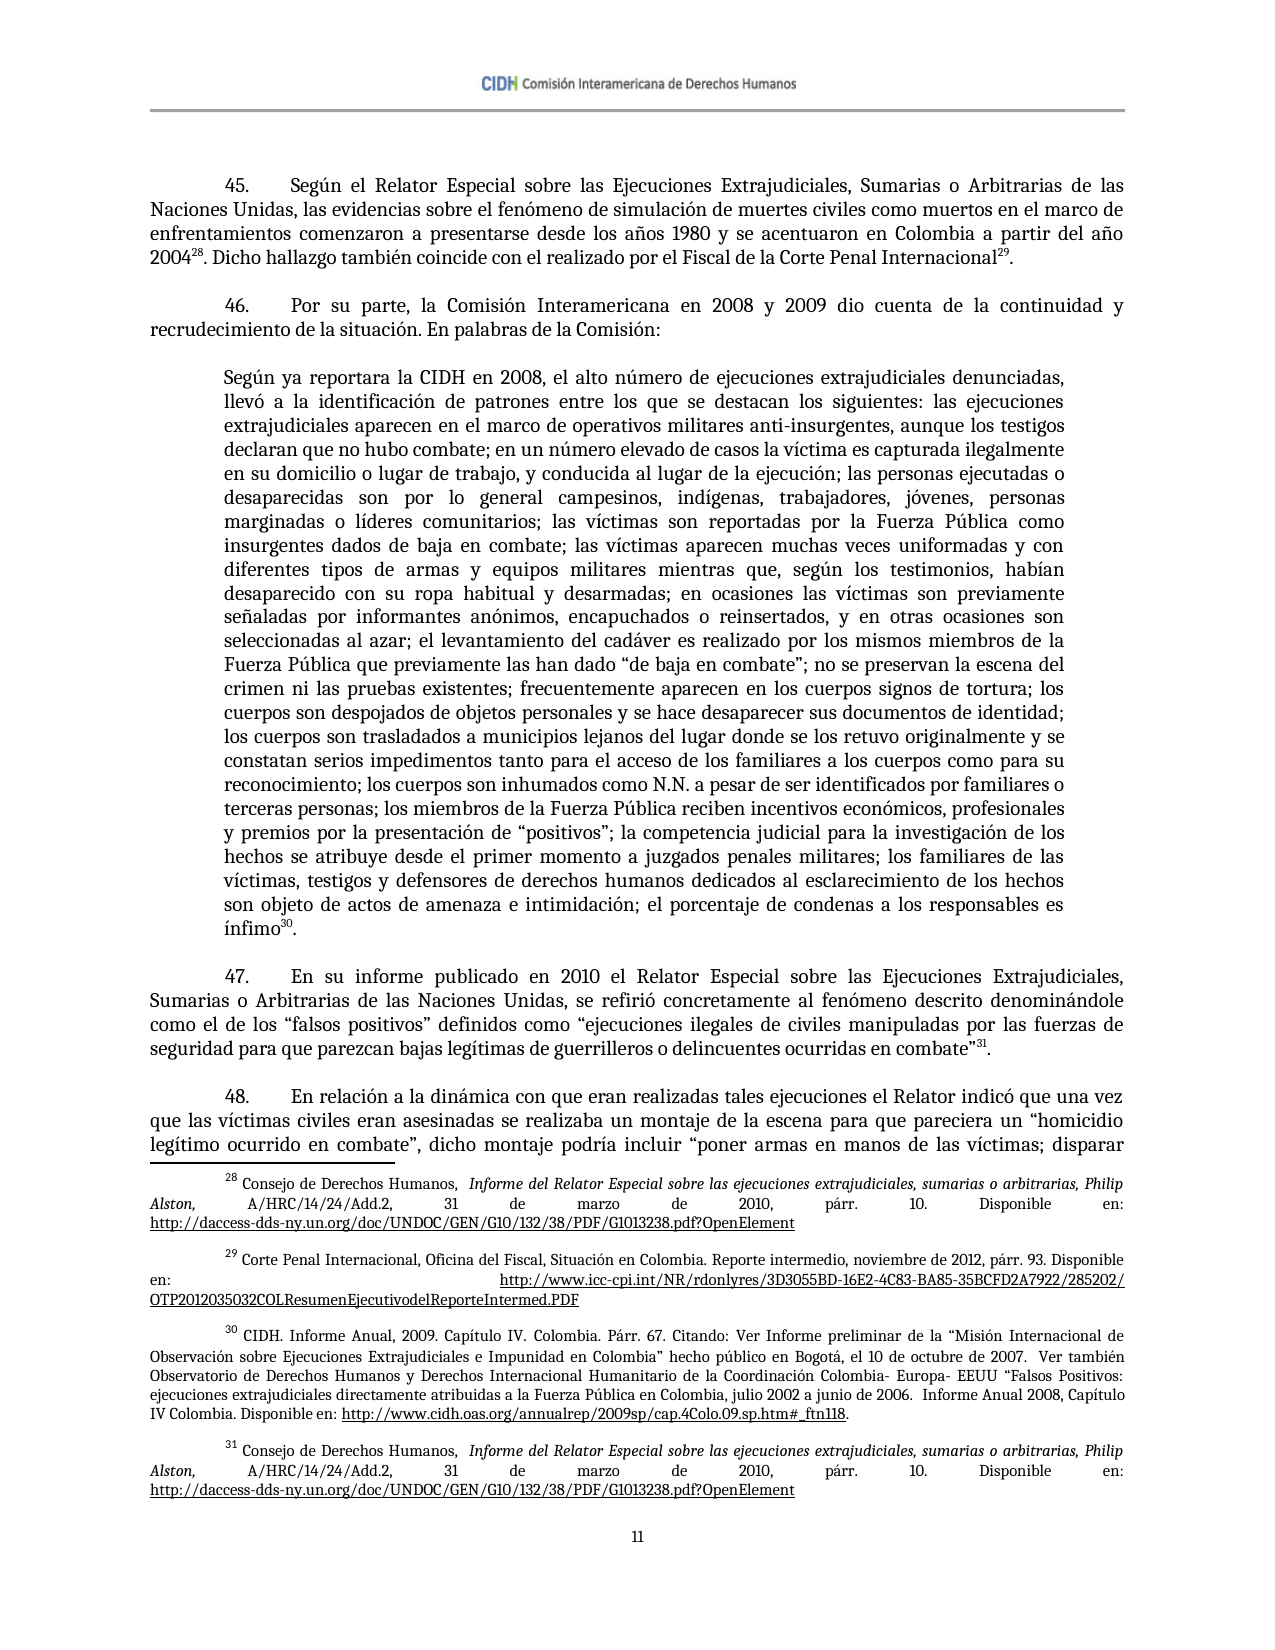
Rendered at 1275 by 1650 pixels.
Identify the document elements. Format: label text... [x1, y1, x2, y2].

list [150, 1084, 1125, 1156]
list Por su parte, la Comisión Interamericana en 2008 y 2009 dio cuenta de la continuidad y recrudecimiento de la situación. En palabras de la Comisión: [150, 294, 1125, 342]
text Según ya reportara la CIDH en 2008, el alto número de ejecuciones extrajudiciales denunciadas, llevó a la identificación de patrones entre los que se destacan los siguientes: las ejecuciones extrajudiciales aparecen en el marco de operativos militares anti-insurgentes, aunque los testigos declaran que no hubo combate; en un número elevado de casos la víctima es capturada ilegalmente en su domicilio o lugar de trabajo, y conducida al lugar de la ejecución; las personas ejecutadas o desaparecidas son por lo general campesinos, indígenas, trabajadores, jóvenes, personas marginadas o líderes comunitarios; las víctimas son reportadas por la Fuerza Pública como insurgentes dados de baja en combate; las víctimas aparecen muchas veces uniformadas y con diferentes tipos de armas y equipos militares mientras que, según los testimonios, habían desaparecido con su ropa habitual y desarmadas; en ocasiones las víctimas son previamente señaladas por informantes anónimos, encapuchados o reinsertados, y en otras ocasiones son seleccionadas al azar; el levantamiento del cadáver es realizado por los mismos miembros de la Fuerza Pública que previamente las han dado “de baja en combate”; no se preservan la escena del crimen ni las pruebas existentes; frecuentemente aparecen en los cuerpos signos de tortura; los cuerpos son despojados de objetos personales y se hace desaparecer sus documentos de identidad; los cuerpos son trasladados a municipios lejanos del lugar donde se los retuvo originalmente y se constatan serios impedimentos tanto para el acceso de los familiares a los cuerpos como para su reconocimiento; los cuerpos son inhumados como N.N. a pesar de ser identificados por familiares o terceras personas; los miembros de la Fuerza Pública reciben incentivos económicos, profesionales y premios por la presentación de “positivos”; la competencia judicial para la investigación de los hechos se atribuye desde el primer momento a juzgados penales militares; los familiares de las víctimas, testigos y defensores de derechos humanos dedicados al esclarecimiento de los hechos son objeto de actos de amenaza e intimidación; el porcentaje de condenas a los responsables es ínfimo. [224, 366, 1066, 941]
list Según el Relator Especial sobre las Ejecuciones Extrajudiciales, Sumarias o Arbitrarias de las Naciones Unidas, las evidencias sobre el fenómeno de simulación de muertes civiles como muertos en el marco de enfrentamientos comenzaron a presentarse desde los años 1980 y se acentuaron en Colombia a partir del año 2004. Dicho hallazgo también coincide con el realizado por el Fiscal de la Corte Penal Internacional. [150, 174, 1125, 270]
list En su informe publicado en 2010 el Relator Especial sobre las Ejecuciones Extrajudiciales, Sumarias o Arbitrarias de las Naciones Unidas, se refirió concretamente al fenómeno descrito denominándole como el de los “falsos positivos” definidos como “ejecuciones ilegales de civiles manipuladas por las fuerzas de seguridad para que parezcan bajas legítimas de guerrilleros o delincuentes ocurridas en combate”. [150, 964, 1125, 1060]
picture [476, 75, 799, 93]
